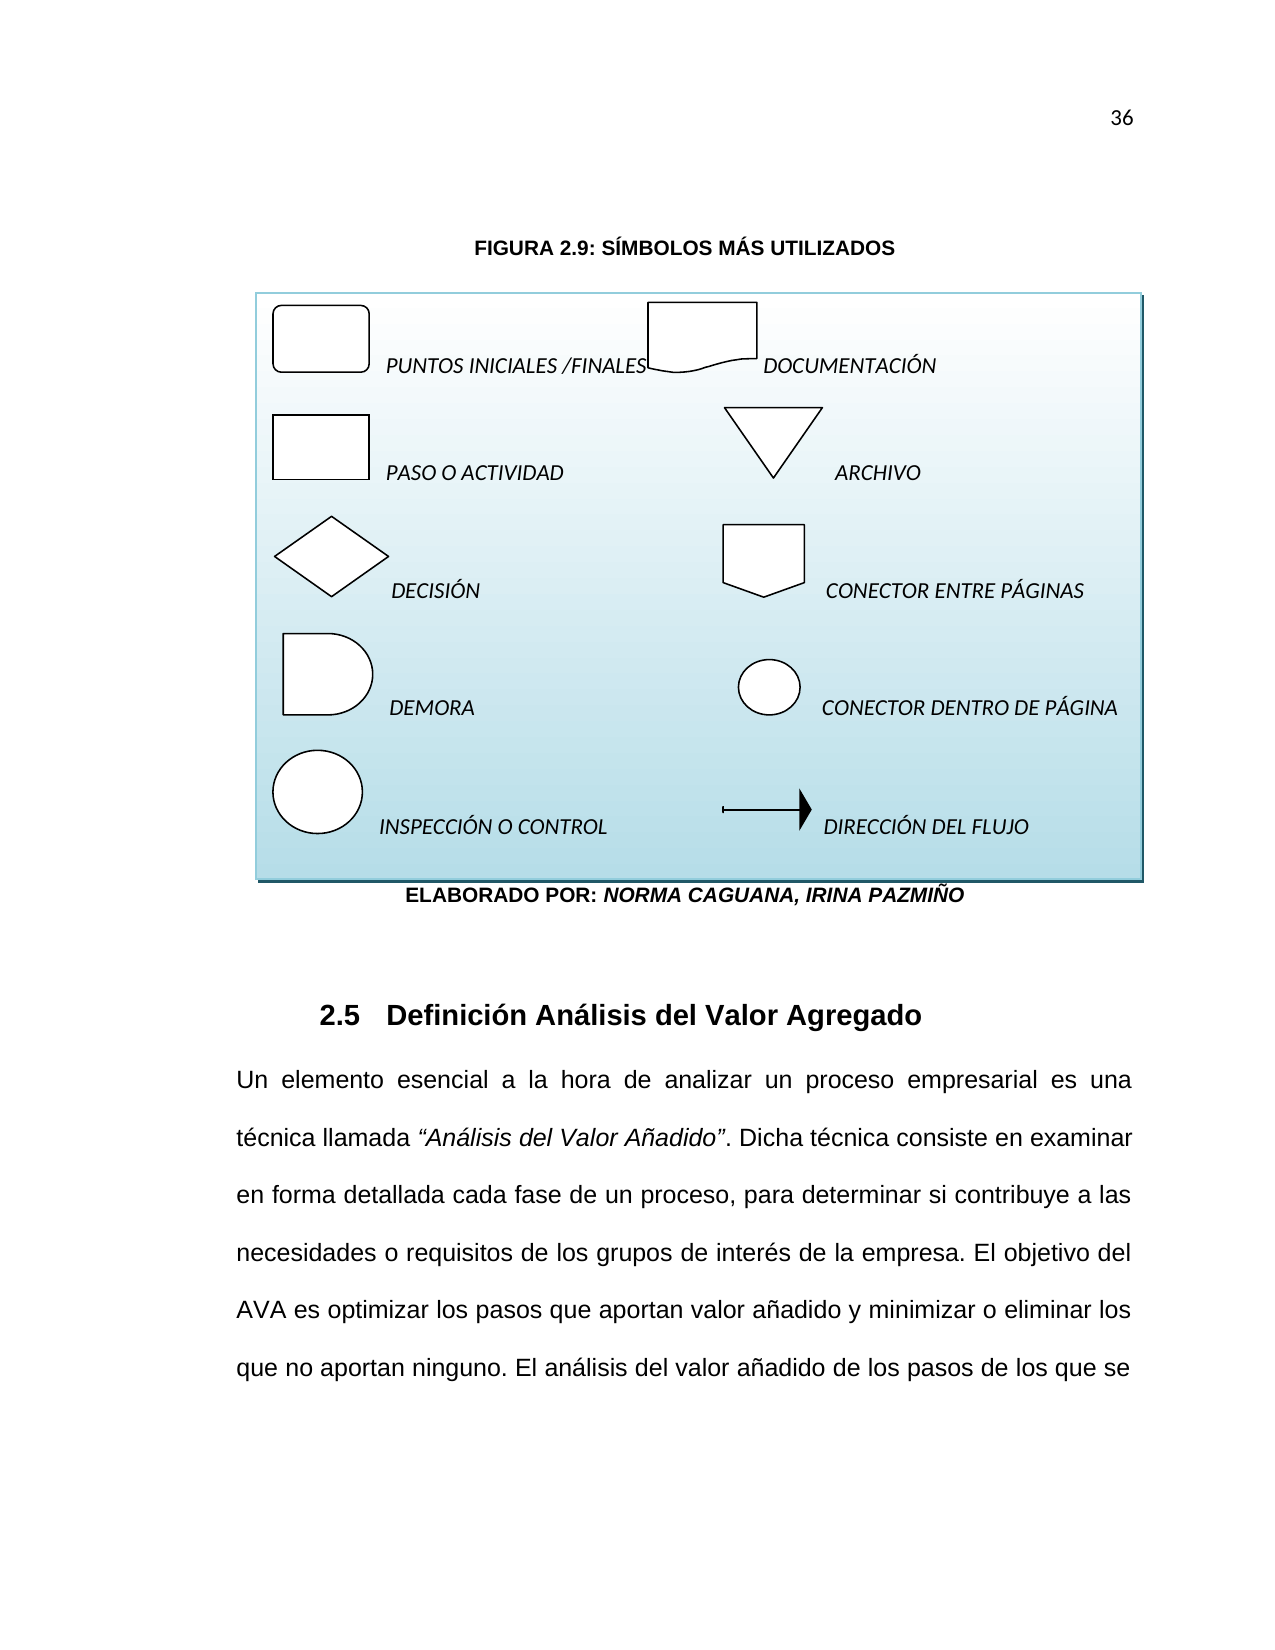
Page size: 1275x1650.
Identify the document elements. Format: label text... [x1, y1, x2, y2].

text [236, 1065, 1133, 1381]
subtitle FIGURA 2.9: SÍMBOLOS MÁS UTILIZADOS [236, 236, 1133, 260]
text ELABORADO POR: NORMA CAGUANA, IRINA PAZMIÑO [236, 883, 1133, 907]
subtitle 2.5 Definición Análisis del Valor Agregado [311, 998, 1133, 1032]
